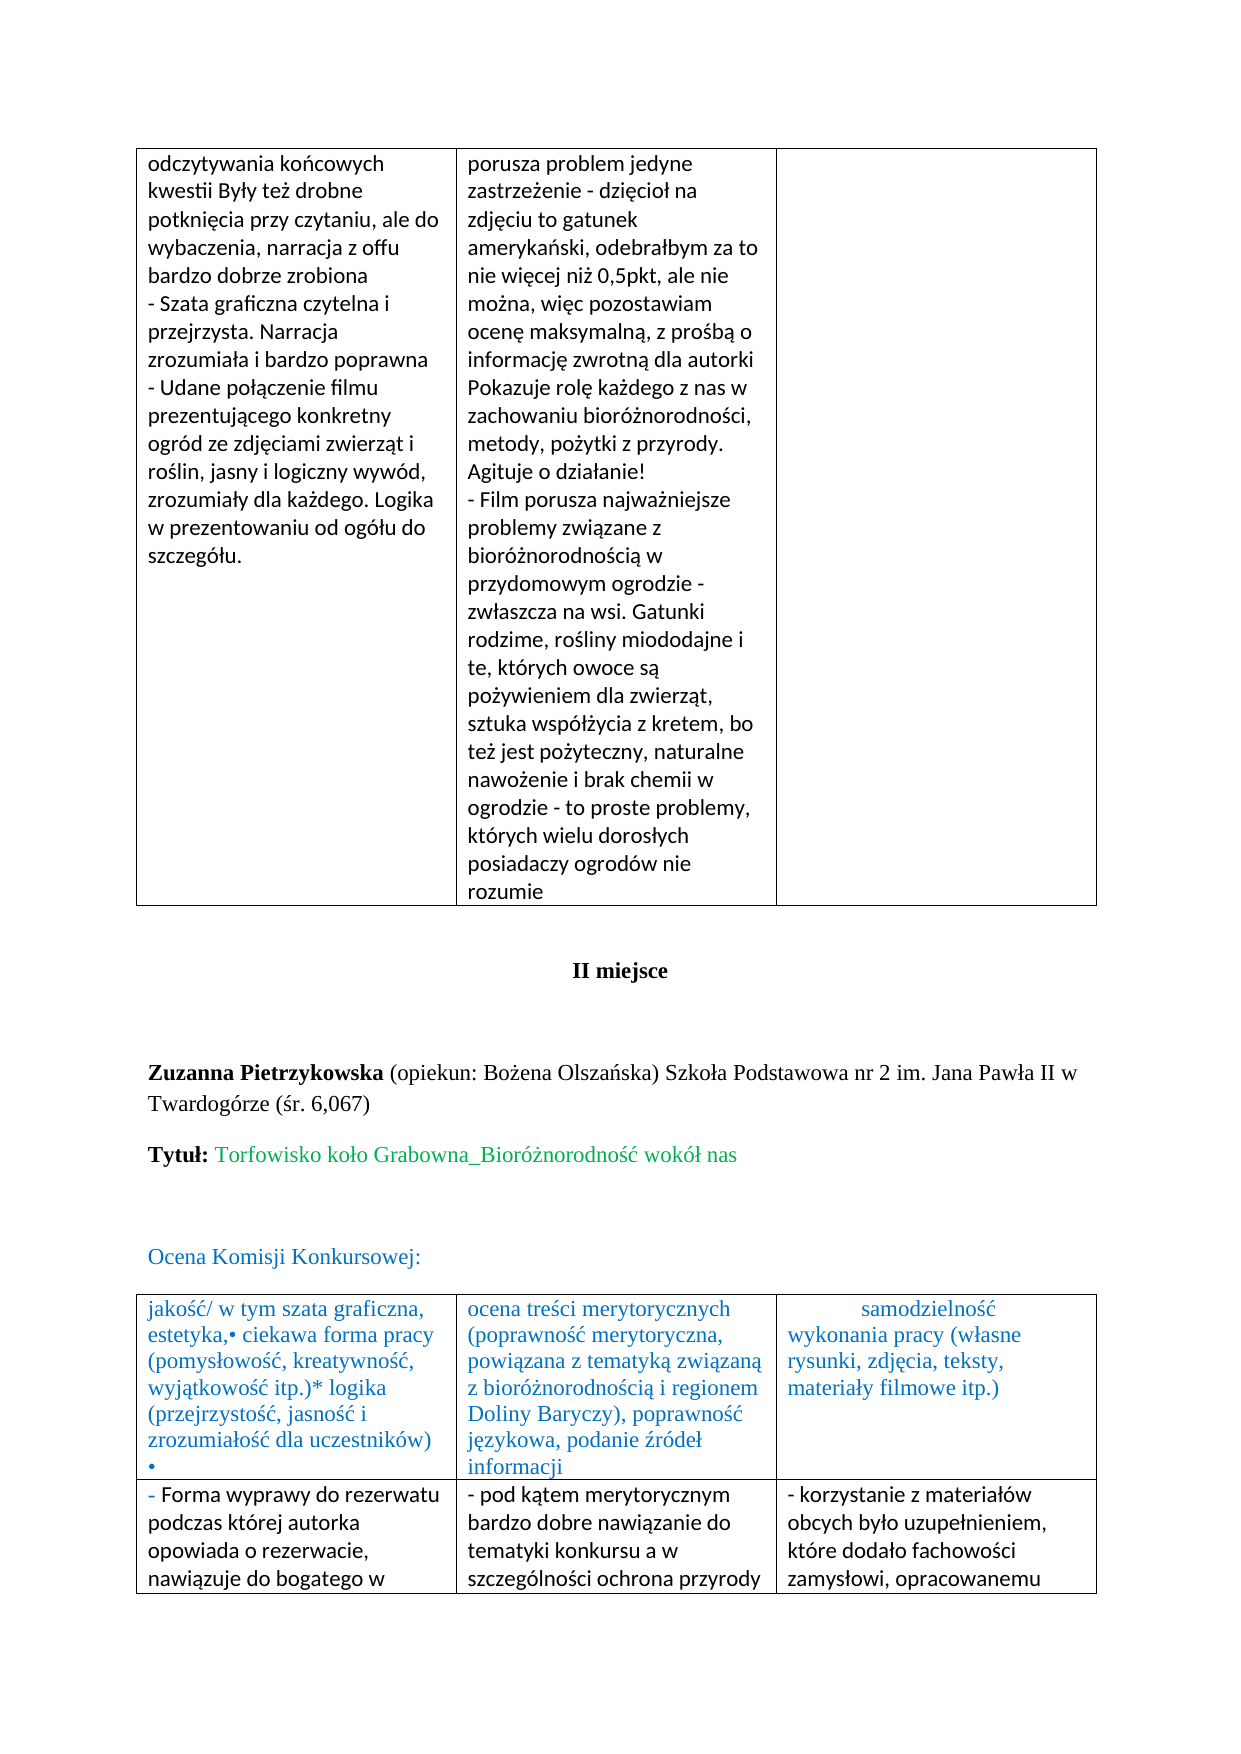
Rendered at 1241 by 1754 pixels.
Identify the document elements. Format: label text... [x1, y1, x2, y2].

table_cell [777, 1480, 1096, 1592]
text Ocena Komisji Konkursowej: [148, 1243, 1093, 1269]
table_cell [137, 1480, 456, 1592]
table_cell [457, 149, 776, 905]
text Tytuł: Torfowisko koło Grabowna_Bioróżnorodność wokół nas [148, 1141, 1093, 1167]
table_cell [137, 149, 456, 905]
table_header samodzielność wykonania pracy (własne rysunki, zdjęcia, teksty, materiały filmowe itp.) [777, 1295, 1096, 1479]
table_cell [457, 1480, 776, 1592]
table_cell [777, 149, 1096, 905]
table_header ocena treści merytorycznych (poprawność merytoryczna, powiązana z tematyką związaną z bioróżnorodnością i regionem Doliny Baryczy), poprawność językowa, podanie źródeł informacji [457, 1295, 776, 1479]
text Zuzanna Pietrzykowska (opiekun: Bożena Olszańska) Szkoła Podstawowa nr 2 im. Jana Pawła II w Twardogórze (śr. 6,067) [148, 1059, 1093, 1116]
table_header jakość/ w tym szata graficzna, estetyka,• ciekawa forma pracy (pomysłowość, kreatywność, wyjątkowość itp.)* logika (przejrzystość, jasność i zrozumiałość dla uczestników) • [137, 1295, 456, 1479]
text II miejsce [148, 957, 1093, 984]
